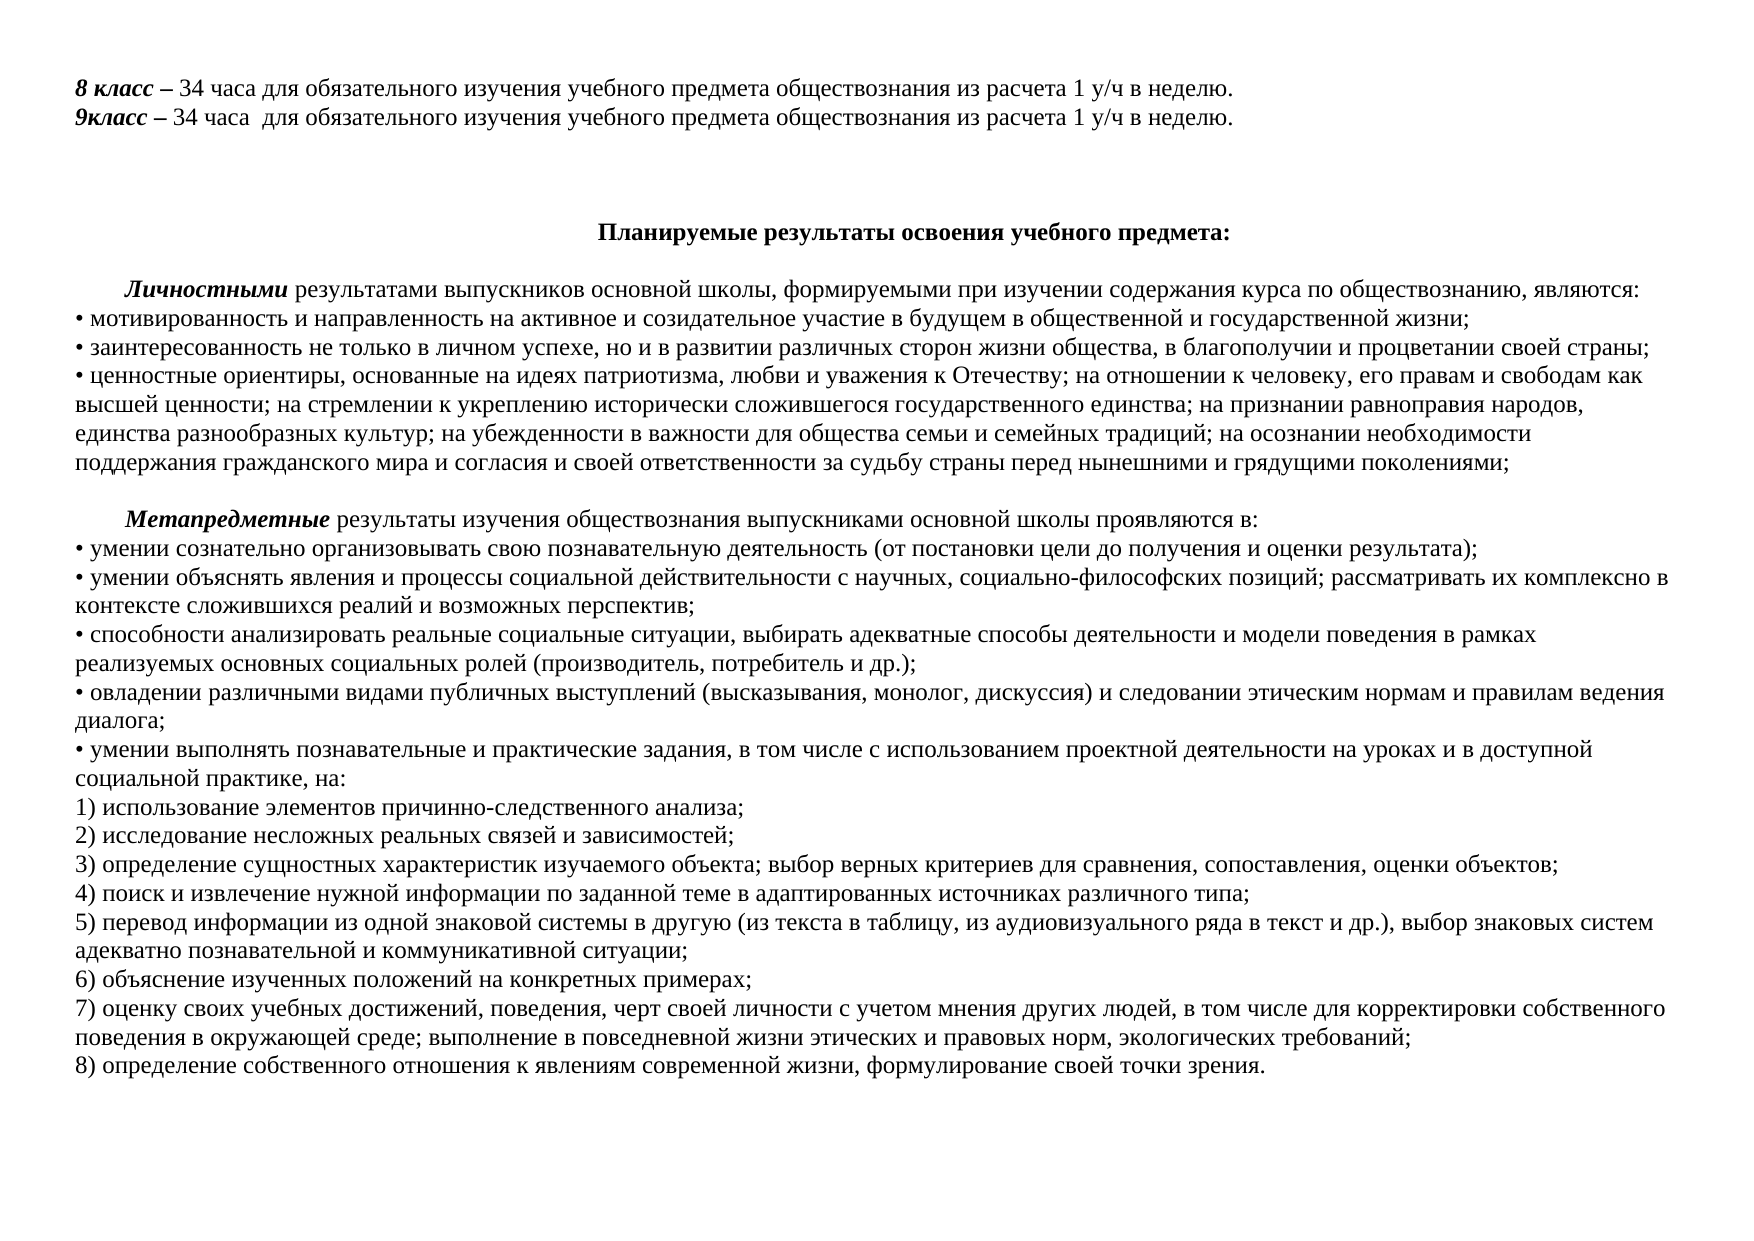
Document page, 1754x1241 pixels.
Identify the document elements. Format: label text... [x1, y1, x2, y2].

text 8 класс – 34 часа для обязательного изучения учебного предмета обществознания из расчета 1 у/ч в неделю. 9класс – 34 часа для обязательного изучения учебного предмета обществознания из расчета 1 у/ч в неделю. [75, 73, 1679, 131]
text Планируемые результаты освоения учебного предмета: [150, 217, 1679, 246]
text Личностными результатами выпускников основной школы, формируемыми при изучении содержания курса по обществознанию, являются: • мотивированность и направленность на активное и созидательное участие в будущем в общественной и государственной жизни; • заинтересованность не только в личном успехе, но и в развитии различных сторон жизни общества, в благополучии и процветании своей страны; • ценностные ориентиры, основанные на идеях патриотизма, любви и уважения к Отечеству; на отношении к человеку, его правам и свободам как высшей ценности; на стремлении к укреплению исторически сложившегося государственного единства; на признании равноправия народов, единства разнообразных культур; на убежденности в важности для общества семьи и семейных традиций; на осознании необходимости поддержания гражданского мира и согласия и своей ответственности за судьбу страны перед нынешними и грядущими поколениями; [75, 274, 1679, 476]
text Метапредметные результаты изучения обществознания выпускниками основной школы проявляются в: • умении сознательно организовывать свою познавательную деятельность (от постановки цели до получения и оценки результата); • умении объяснять явления и процессы социальной действительности с научных, социально-философских позиций; рассматривать их комплексно в контексте сложившихся реалий и возможных перспектив; • способности анализировать реальные социальные ситуации, выбирать адекватные способы деятельности и модели поведения в рамках реализуемых основных социальных ролей (производитель, потребитель и др.); • овладении различными видами публичных выступлений (высказывания, монолог, дискуссия) и следовании этическим нормам и правилам ведения диалога; • умении выполнять познавательные и практические задания, в том числе с использованием проектной деятельности на уроках и в доступной социальной практике, на: 1) использование элементов причинно-следственного анализа; 2) исследование несложных реальных связей и зависимостей; 3) определение сущностных характеристик изучаемого объекта; выбор верных критериев для сравнения, сопоставления, оценки объектов; 4) поиск и извлечение нужной информации по заданной теме в адаптированных источниках различного типа; 5) перевод информации из одной знаковой системы в другую (из текста в таблицу, из аудиовизуального ряда в текст и др.), выбор знаковых систем адекватно познавательной и коммуникативной ситуации; 6) объяснение изученных положений на конкретных примерах; 7) оценку своих учебных достижений, поведения, черт своей личности с учетом мнения других людей, в том числе для корректировки собственного поведения в окружающей среде; выполнение в повседневной жизни этических и правовых норм, экологических требований; 8) определение собственного отношения к явлениям современной жизни, формулирование своей точки зрения. [75, 504, 1679, 1108]
